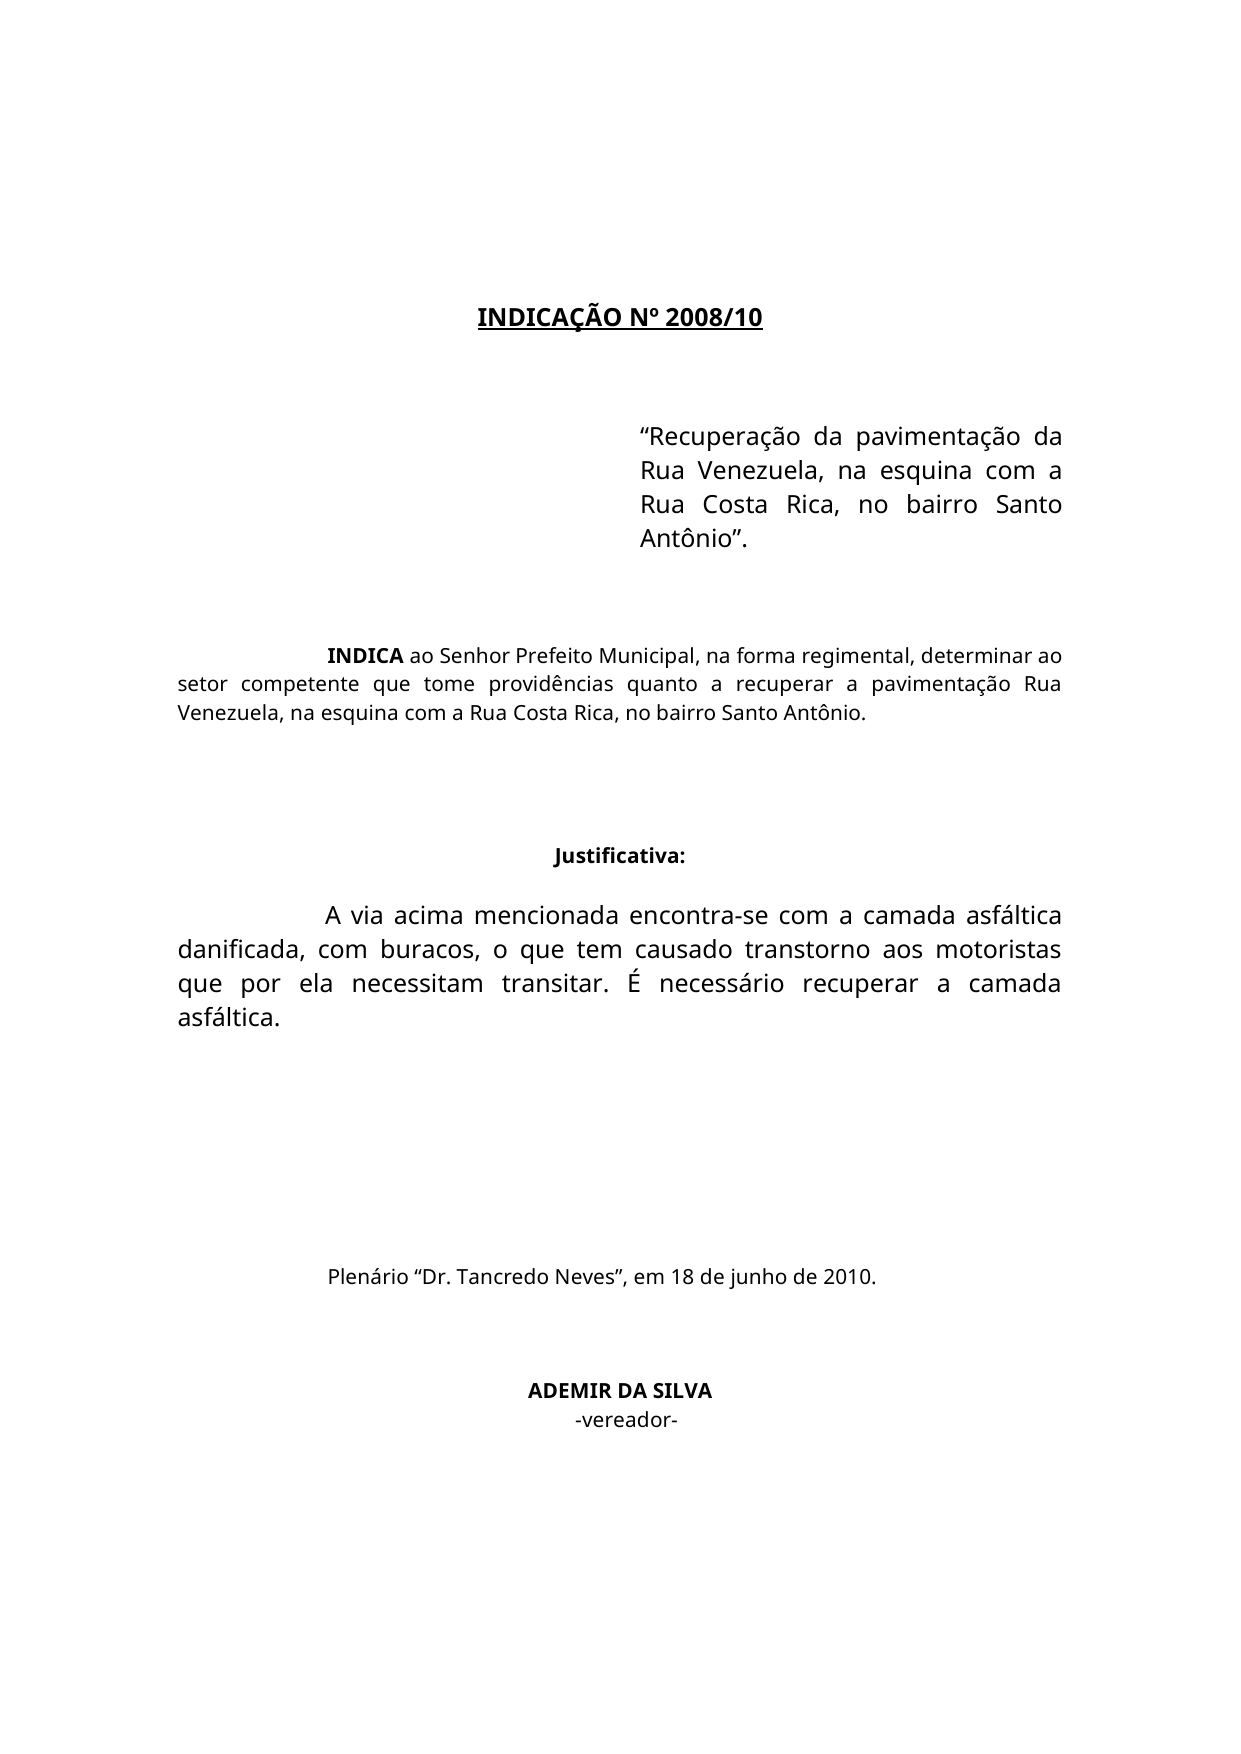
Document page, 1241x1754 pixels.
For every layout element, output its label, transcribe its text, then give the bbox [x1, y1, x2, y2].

text INDICA ao Senhor Prefeito Municipal, na forma regimental, determinar ao setor competente que tome providências quanto a recuperar a pavimentação Rua Venezuela, na esquina com a Rua Costa Rica, no bairro Santo Antônio. [177, 641, 1063, 726]
text A via acima mencionada encontra-se com a camada asfáltica danificada, com buracos, o que tem causado transtorno aos motoristas que por ela necessitam transitar. É necessário recuperar a camada asfáltica. [177, 898, 1063, 1033]
text “Recuperação da pavimentação da Rua Venezuela, na esquina com a Rua Costa Rica, no bairro Santo Antônio”. [640, 419, 1063, 555]
text Plenário “Dr. Tancredo Neves”, em 18 de junho de 2010. [177, 1262, 1063, 1290]
text Justificativa: [177, 841, 1063, 869]
title INDICAÇÃO Nº 2008/10 [177, 300, 1063, 334]
text -vereador- [177, 1404, 1063, 1433]
text ADEMIR DA SILVA [177, 1376, 1063, 1404]
